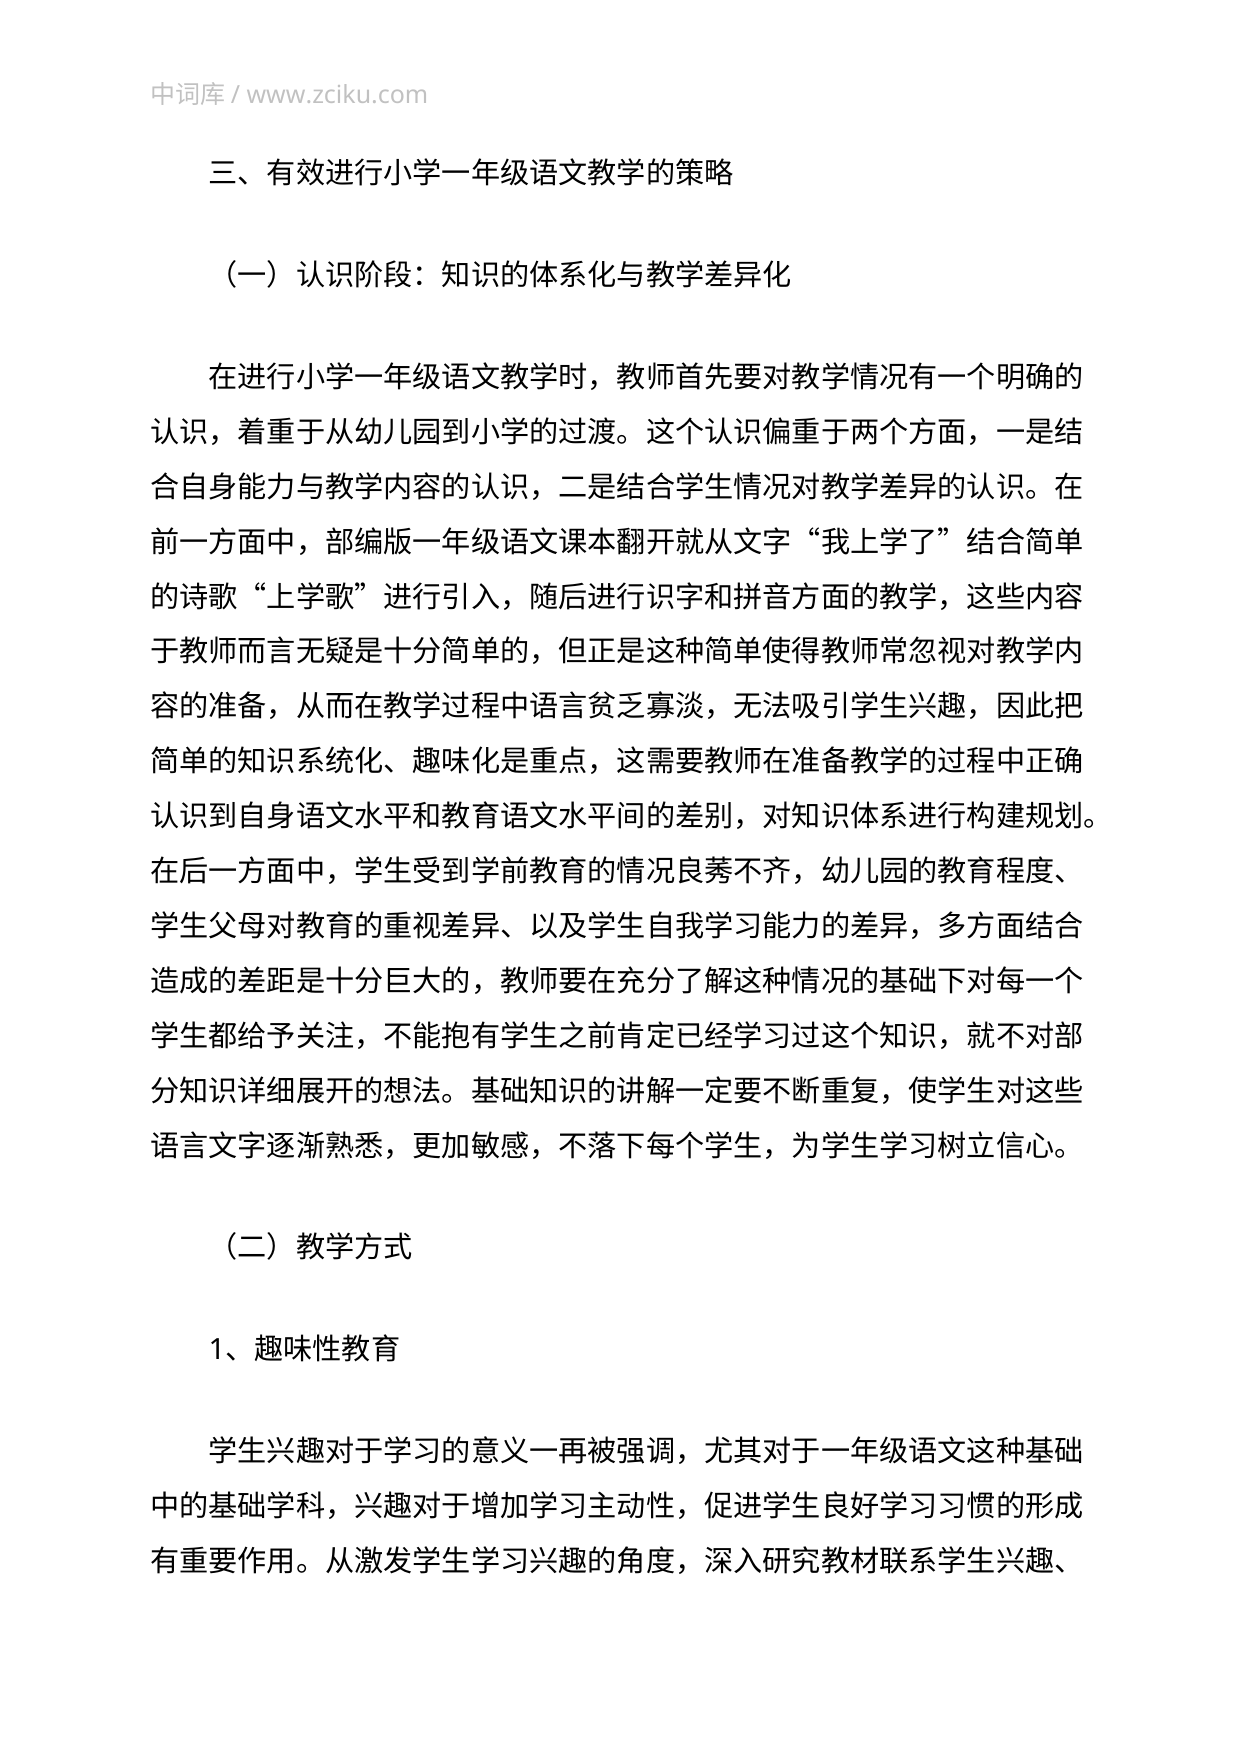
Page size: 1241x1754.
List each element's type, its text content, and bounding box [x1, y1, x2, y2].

text 三、有效进行小学一年级语文教学的策略 [150, 150, 1090, 192]
text （二）教学方式 [150, 1224, 1090, 1266]
text 1、趣味性教育 [150, 1326, 1090, 1368]
text （一）认识阶段：知识的体系化与教学差异化 [150, 252, 1090, 294]
text 在进行小学一年级语文教学时，教师首先要对教学情况有一个明确的认识，着重于从幼儿园到小学的过渡。这个认识偏重于两个方面，一是结合自身能力与教学内容的认识，二是结合学生情况对教学差异的认识。在前一方面中，部编版一年级语文课本翻开就从文字“我上学了”结合简单的诗歌“上学歌”进行引入，随后进行识字和拼音方面的教学，这些内容于教师而言无疑是十分简单的，但正是这种简单使得教师常忽视对教学内容的准备，从而在教学过程中语言贫乏寡淡，无法吸引学生兴趣，因此把简单的知识系统化、趣味化是重点，这需要教师在准备教学的过程中正确认识到自身语文水平和教育语文水平间的差别，对知识体系进行构建规划。在后一方面中，学生受到学前教育的情况良莠不齐，幼儿园的教育程度、学生父母对教育的重视差异、以及学生自我学习能力的差异，多方面结合造成的差距是十分巨大的，教师要在充分了解这种情况的基础下对每一个学生都给予关注，不能抱有学生之前肯定已经学习过这个知识，就不对部分知识详细展开的想法。基础知识的讲解一定要不断重复，使学生对这些语言文字逐渐熟悉，更加敏感，不落下每个学生，为学生学习树立信心。 [150, 353, 1090, 1164]
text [150, 1428, 1090, 1580]
